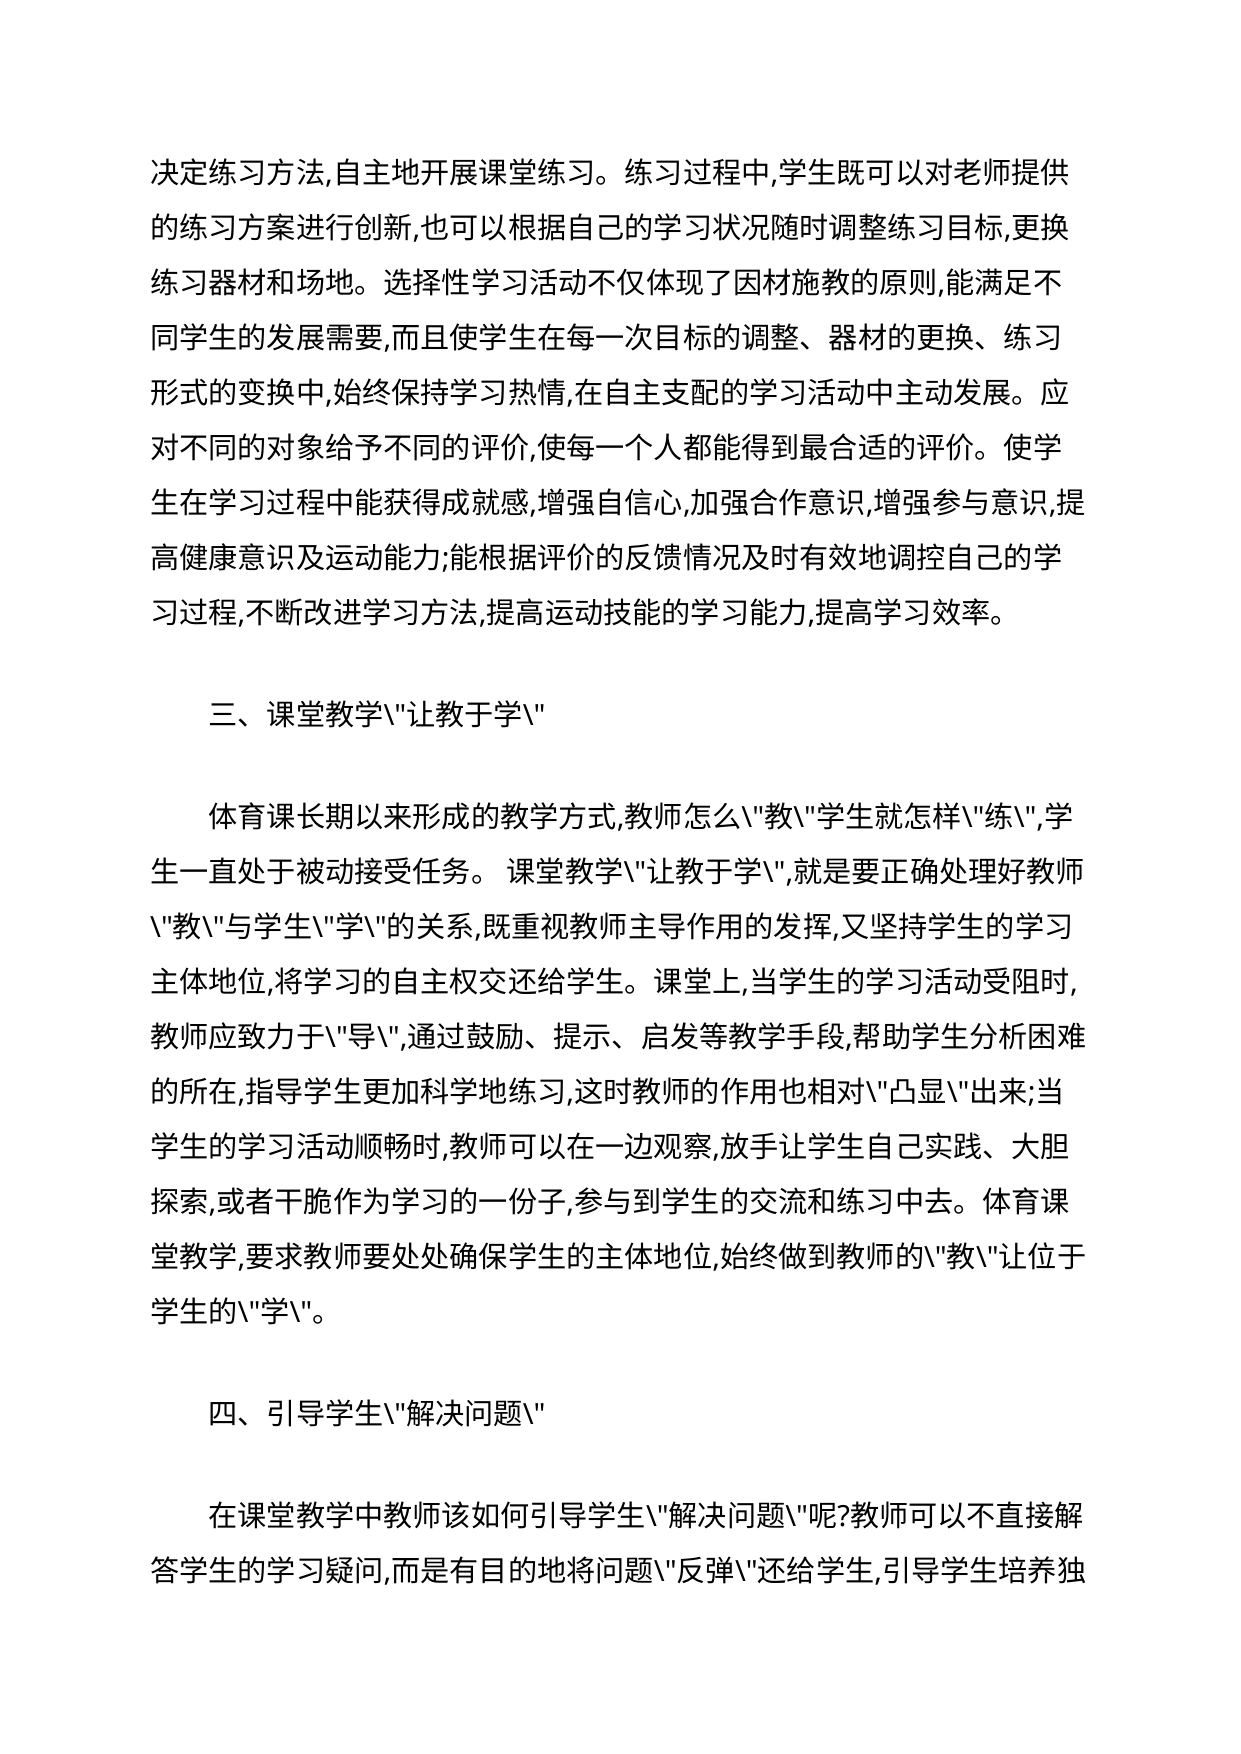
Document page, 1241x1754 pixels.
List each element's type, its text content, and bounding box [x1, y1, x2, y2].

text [150, 150, 1090, 632]
text 三、课堂教学\"让教于学\" [150, 692, 1090, 734]
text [150, 1493, 1090, 1590]
text 四、引导学生\"解决问题\" [150, 1391, 1090, 1433]
text 体育课长期以来形成的教学方式,教师怎么\"教\"学生就怎样\"练\",学生一直处于被动接受任务。 课堂教学\"让教于学\",就是要正确处理好教师\"教\"与学生\"学\"的关系,既重视教师主导作用的发挥,又坚持学生的学习主体地位,将学习的自主权交还给学生。课堂上,当学生的学习活动受阻时,教师应致力于\"导\",通过鼓励、提示、启发等教学手段,帮助学生分析困难的所在,指导学生更加科学地练习,这时教师的作用也相对\"凸显\"出来;当学生的学习活动顺畅时,教师可以在一边观察,放手让学生自己实践、大胆探索,或者干脆作为学习的一份子,参与到学生的交流和练习中去。体育课堂教学,要求教师要处处确保学生的主体地位,始终做到教师的\"教\"让位于学生的\"学\"。 [150, 794, 1090, 1331]
